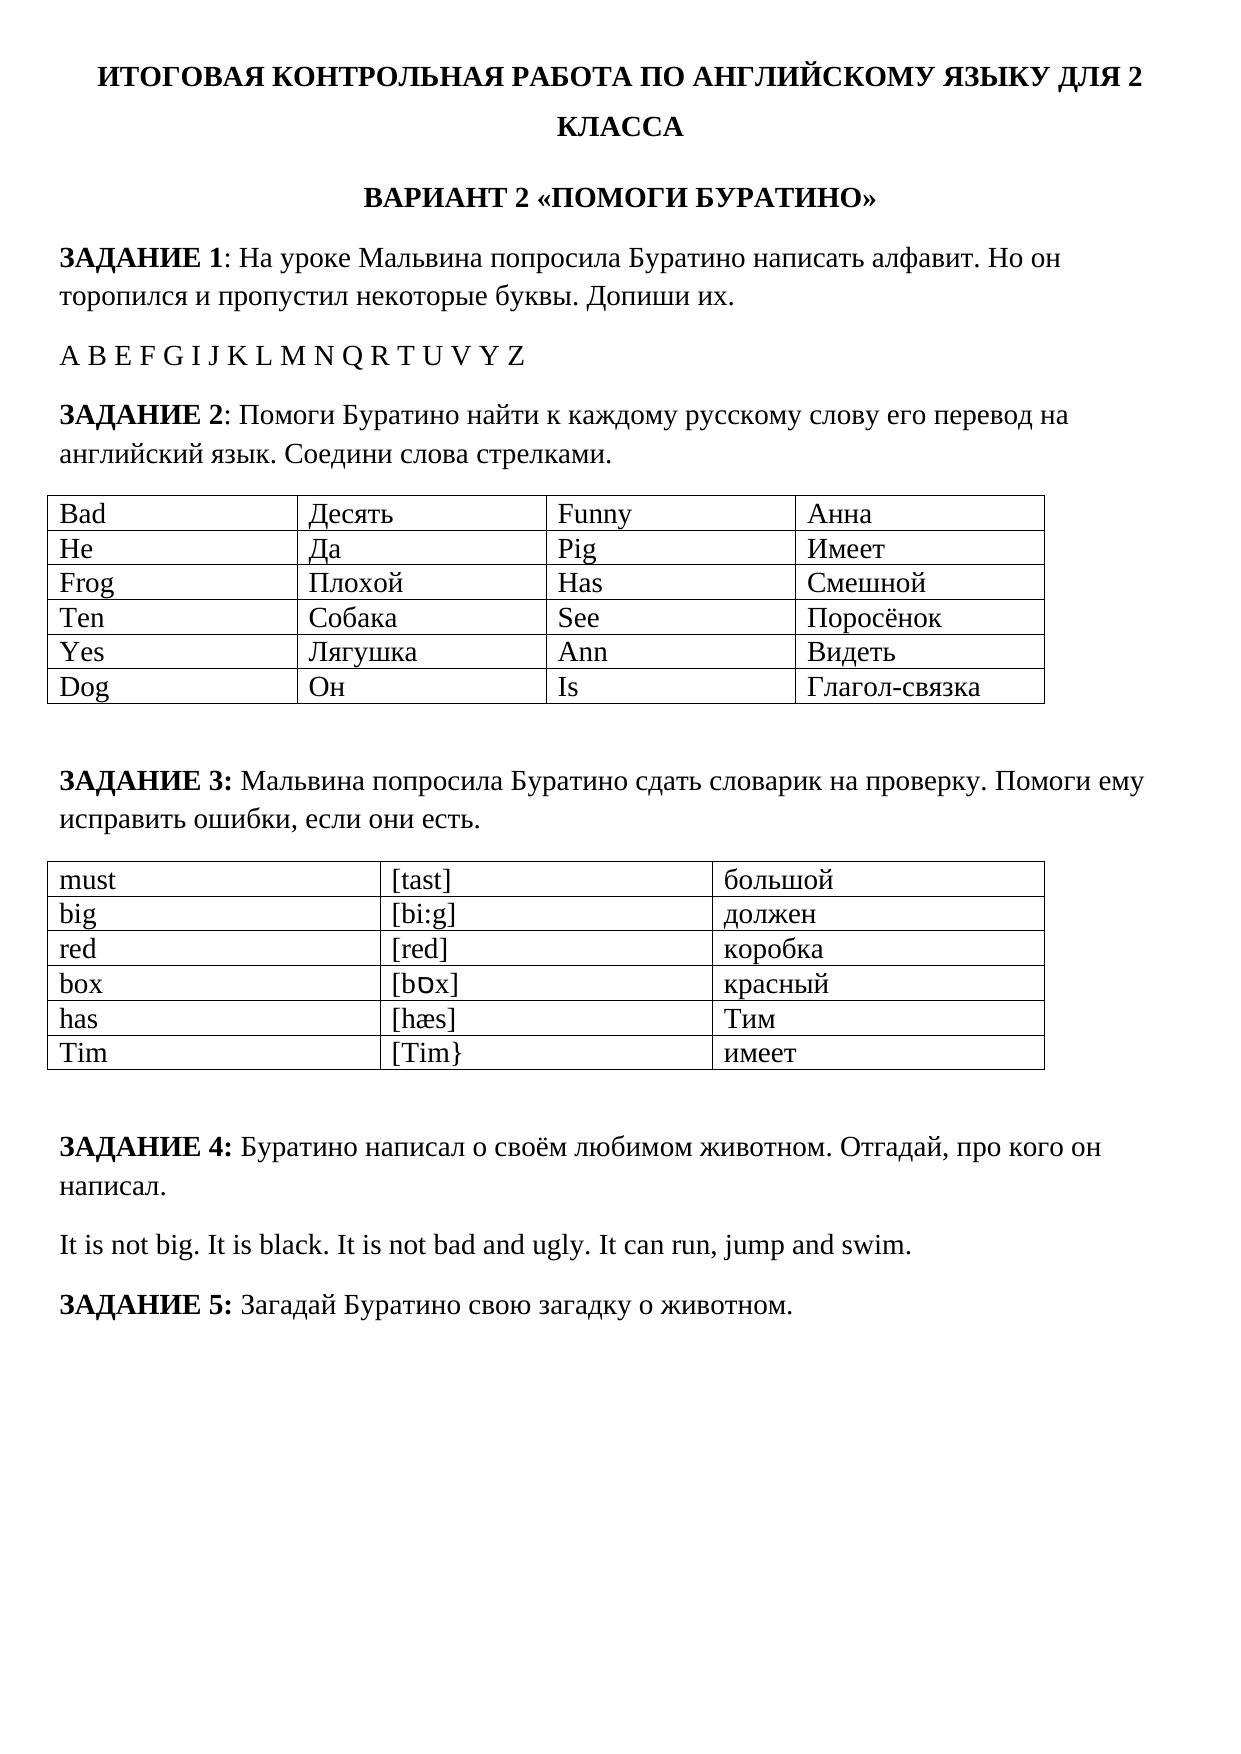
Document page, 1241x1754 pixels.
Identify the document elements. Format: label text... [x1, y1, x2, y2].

text ЗАДАНИЕ 3: Мальвина попросила Буратино сдать словарик на проверку. Помоги ему исправить ошибки, если они есть. [59, 763, 1181, 835]
table_cell коробка [713, 931, 1044, 965]
text ИТОГОВАЯ КОНТРОЛЬНАЯ РАБОТА ПО АНГЛИЙСКОМУ ЯЗЫКУ ДЛЯ 2 КЛАССА [59, 59, 1181, 143]
table_cell red [48, 931, 380, 965]
table_header Bad [48, 496, 297, 530]
table_cell Ann [547, 635, 795, 668]
table_cell Он [298, 669, 546, 703]
table_cell Да [298, 531, 546, 564]
table_cell Имеет [796, 531, 1044, 564]
table_cell Frog [48, 565, 297, 599]
table_cell Pig [547, 531, 795, 564]
table_cell Видеть [796, 635, 1044, 668]
table_cell has [48, 1001, 380, 1034]
table_cell [bסx] [381, 966, 712, 1000]
table_cell Смешной [796, 565, 1044, 599]
table_cell должен [713, 897, 1044, 930]
table_cell Глагол-связка [796, 669, 1044, 703]
table_header must [48, 862, 380, 896]
text ЗАДАНИЕ 2: Помоги Буратино найти к каждому русскому слову его перевод на английский язык. Соедини слова стрелками. [59, 397, 1181, 469]
table_cell Ten [48, 600, 297, 633]
table_header большой [713, 862, 1044, 896]
table_cell [bi:g] [381, 897, 712, 930]
table_cell Лягушка [298, 635, 546, 668]
table_cell Поросёнок [796, 600, 1044, 633]
table_cell Тим [713, 1001, 1044, 1034]
table_header [tast] [381, 862, 712, 896]
table_cell Yes [48, 635, 297, 668]
text It is not big. It is black. It is not bad and ugly. It can run, jump and swim. [59, 1227, 1181, 1261]
table_cell Tim [48, 1036, 380, 1069]
table_cell Плохой [298, 565, 546, 599]
text ЗАДАНИЕ 4: Буратино написал о своём любимом животном. Отгадай, про кого он написал. [59, 1129, 1181, 1202]
table_header Funny [547, 496, 795, 530]
table_cell He [48, 531, 297, 564]
text ЗАДАНИЕ 5: Загадай Буратино свою загадку о животном. [59, 1287, 1181, 1320]
table_cell [hæs] [381, 1001, 712, 1034]
text ЗАДАНИЕ 1: На уроке Мальвина попросила Буратино написать алфавит. Но он торопился и пропустил некоторые буквы. Допиши их. [59, 240, 1181, 312]
table_header Анна [796, 496, 1044, 530]
table_cell Dog [48, 669, 297, 703]
table_cell Собака [298, 600, 546, 633]
table_cell имеет [713, 1036, 1044, 1069]
text ВАРИАНТ 2 «ПОМОГИ БУРАТИНО» [59, 181, 1181, 214]
table_cell Has [547, 565, 795, 599]
table_cell [Tim} [381, 1036, 712, 1069]
text A B E F G I J K L M N Q R T U V Y Z [59, 338, 1181, 371]
table_cell красный [713, 966, 1044, 1000]
table_cell big [48, 897, 380, 930]
table_cell box [48, 966, 380, 1000]
table_cell [red] [381, 931, 712, 965]
table_header Десять [298, 496, 546, 530]
table_cell See [547, 600, 795, 633]
table_cell Is [547, 669, 795, 703]
